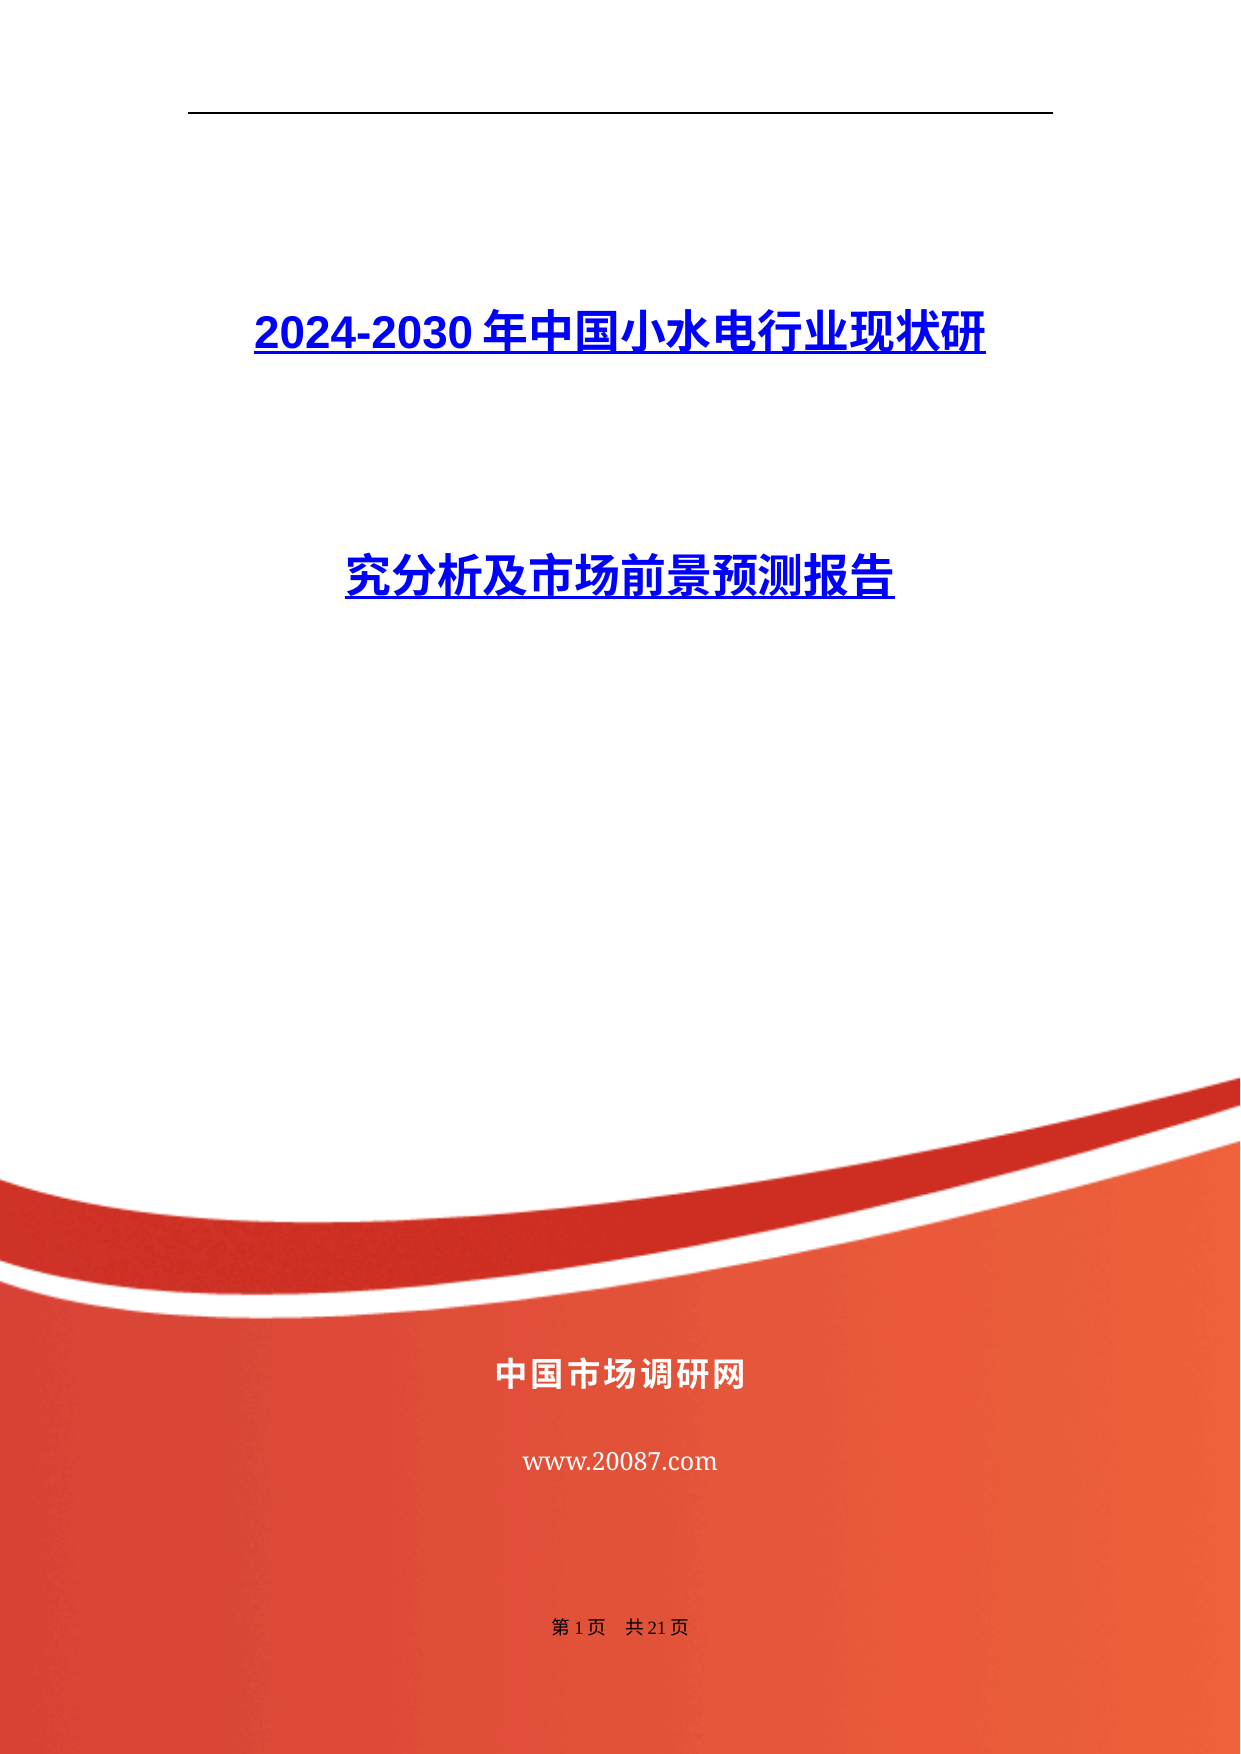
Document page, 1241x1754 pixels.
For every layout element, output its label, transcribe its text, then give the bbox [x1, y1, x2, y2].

subtitle 中国市场调研网 [187, 1339, 1053, 1404]
text www.20087.com [187, 1428, 1053, 1493]
picture [0, 1006, 1241, 1754]
table_header 2024-2030年中国小水电行业现状研究分析及市场前景预测报告 [188, 207, 1053, 773]
